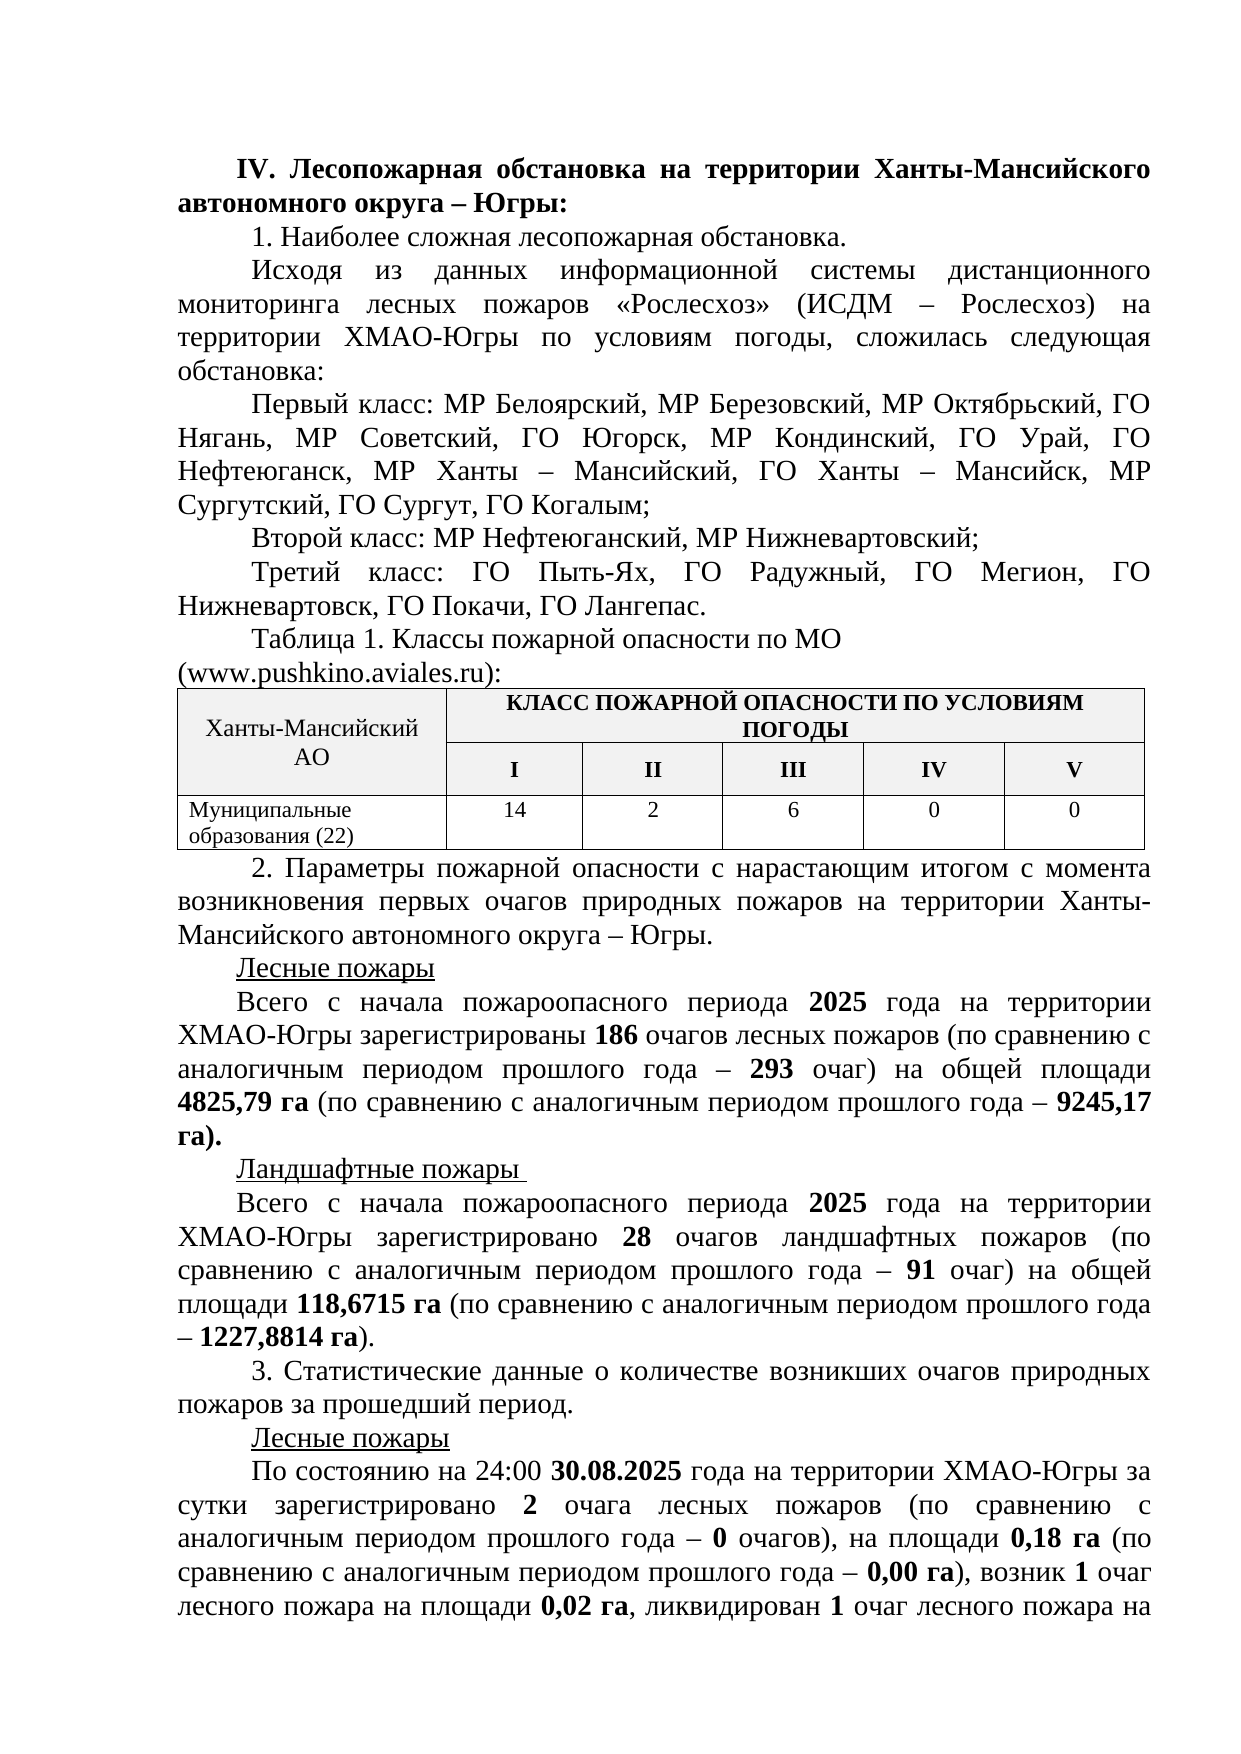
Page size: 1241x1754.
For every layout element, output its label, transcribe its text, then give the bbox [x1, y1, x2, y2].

table_cell 0 [864, 796, 1004, 849]
table_cell 0 [1005, 796, 1144, 849]
text Всего с начала пожароопасного периода 2025 года на территории ХМАО-Югры зарегистрированы 186 очагов лесных пожаров (по сравнению с аналогичным периодом прошлого года – 293 очаг) на общей площади 4825,79 га (по сравнению с аналогичным периодом прошлого года – 9245,17 га). [177, 984, 1152, 1152]
table_cell Муниципальные образования (22) [178, 796, 446, 849]
text Первый класс: МР Белоярский, МР Березовский, МР Октябрьский, ГО Нягань, МР Советский, ГО Югорск, МР Кондинский, ГО Урай, ГО Нефтеюганск, МР Ханты – Мансийский, ГО Ханты – Мансийск, МР Сургутский, ГО Сургут, ГО Когалым; [177, 386, 1152, 521]
text 2. Параметры пожарной опасности с нарастающим итогом с момента возникновения первых очагов природных пожаров на территории Ханты-Мансийского автономного округа – Югры. [177, 850, 1152, 950]
text Всего с начала пожароопасного периода 2025 года на территории ХМАО-Югры зарегистрировано 28 очагов ландшафтных пожаров (по сравнению с аналогичным периодом прошлого года – 91 очаг) на общей площади 118,6715 га (по сравнению с аналогичным периодом прошлого года – 1227,8814 га). [177, 1185, 1152, 1353]
table_cell 14 [447, 796, 582, 849]
text 3. Статистические данные о количестве возникших очагов природных пожаров за прошедший период. [177, 1353, 1152, 1420]
table_header КЛАСС ПОЖАРНОЙ ОПАСНОСТИ ПО УСЛОВИЯМ ПОГОДЫ [447, 689, 1144, 742]
text Лесные пожары [177, 1420, 1152, 1453]
text 1. Наиболее сложная лесопожарная обстановка. [177, 219, 1152, 252]
text Второй класс: МР Нефтеюганский, МР Нижневартовский; [177, 521, 1152, 554]
text Таблица 1. Классы пожарной опасности по МО [177, 621, 1152, 655]
table_cell II [583, 743, 722, 795]
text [177, 1453, 1152, 1621]
table_cell 2 [583, 796, 722, 849]
table_header Ханты-Мансийский АО [178, 689, 446, 795]
table_cell 6 [723, 796, 863, 849]
text IV. Лесопожарная обстановка на территории Ханты-Мансийского автономного округа – Югры: [177, 152, 1152, 219]
text Лесные пожары [177, 950, 1152, 984]
table_cell III [723, 743, 863, 795]
table_cell I [447, 743, 582, 795]
text (www.pushkino.aviales.ru): [177, 655, 1152, 688]
table_cell IV [864, 743, 1004, 795]
text Ландшафтные пожары [177, 1152, 1152, 1185]
text Третий класс: ГО Пыть-Ях, ГО Радужный, ГО Мегион, ГО Нижневартовск, ГО Покачи, ГО Лангепас. [177, 554, 1152, 621]
text Исходя из данных информационной системы дистанционного мониторинга лесных пожаров «Рослесхоз» (ИСДМ – Рослесхоз) на территории ХМАО-Югры по условиям погоды, сложилась следующая обстановка: [177, 252, 1152, 386]
table_cell V [1005, 743, 1144, 795]
